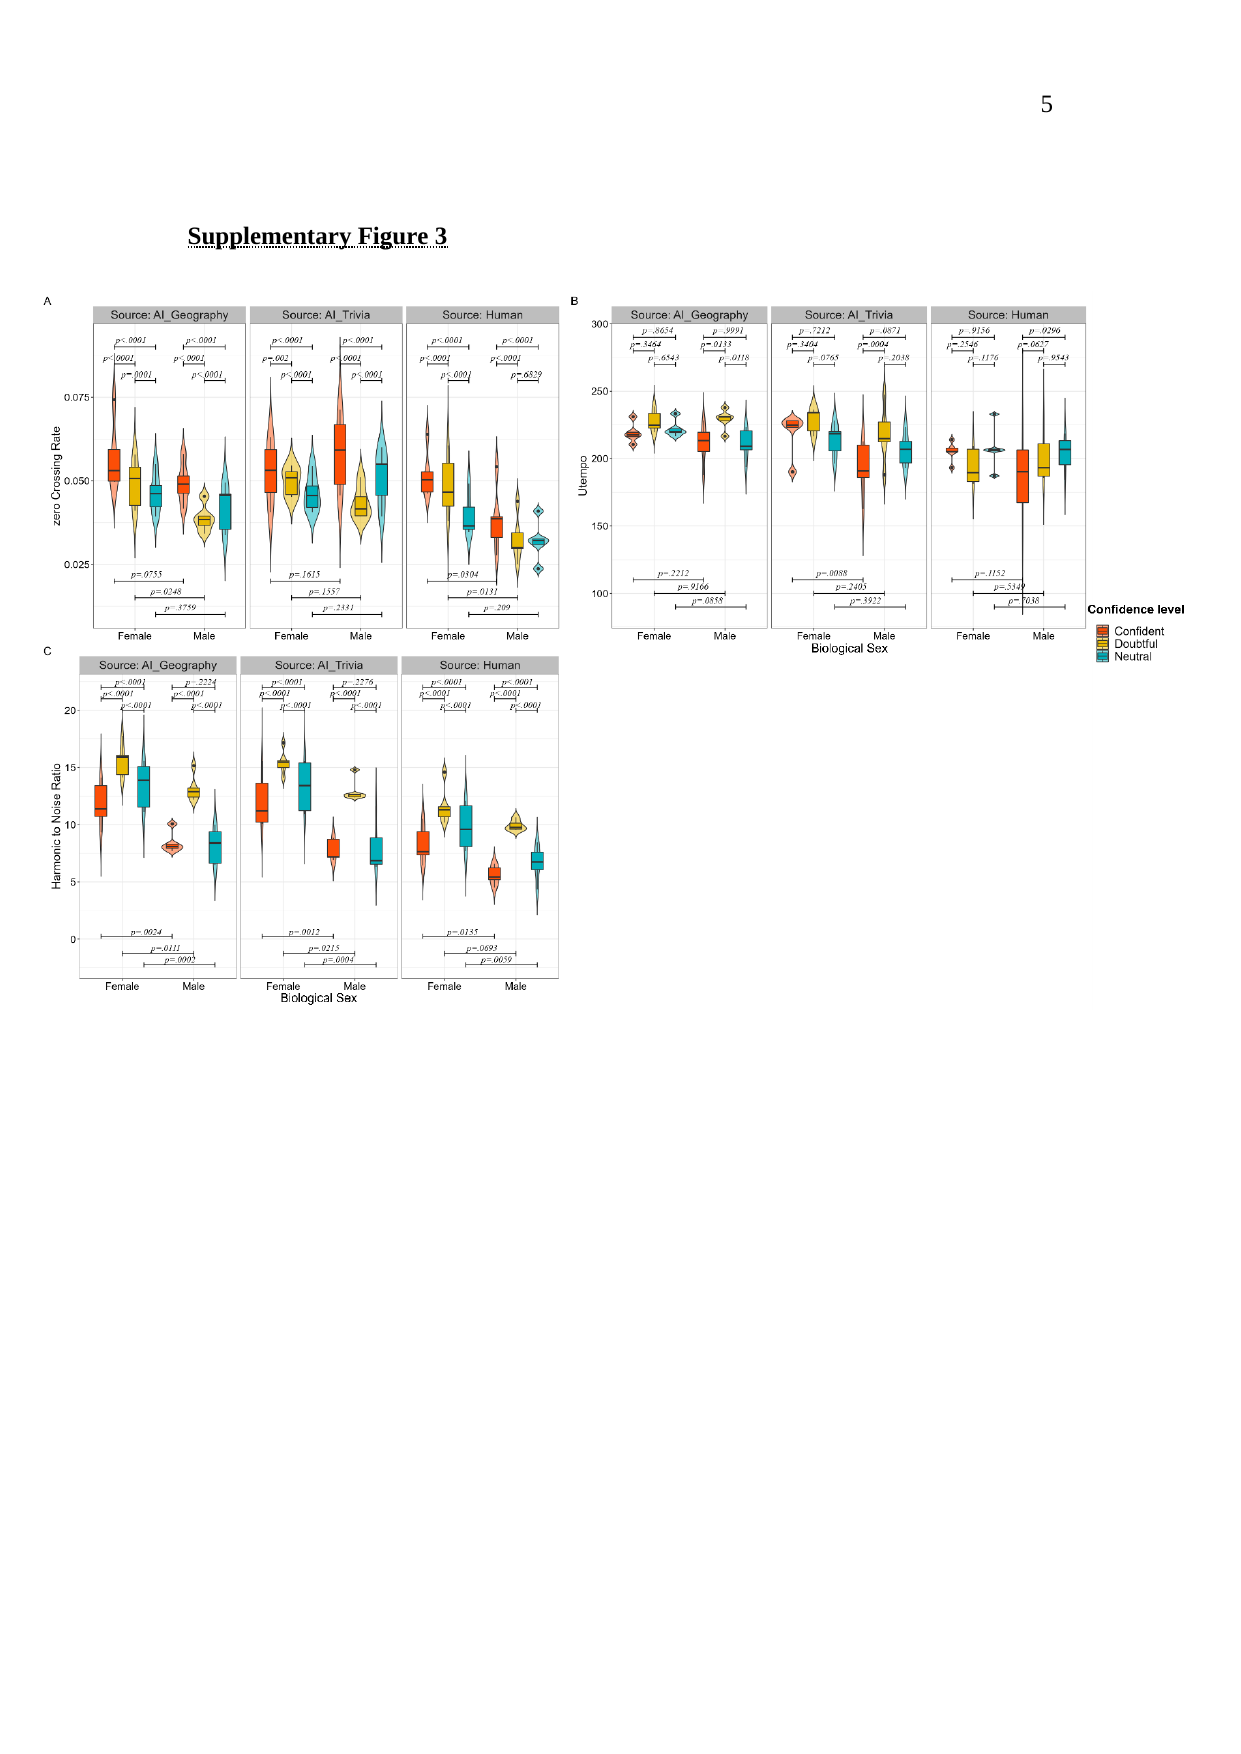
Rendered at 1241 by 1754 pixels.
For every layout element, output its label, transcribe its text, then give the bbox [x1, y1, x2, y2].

subtitle Supplementary Figure 3 [187, 221, 1053, 250]
picture [39, 291, 1193, 1012]
